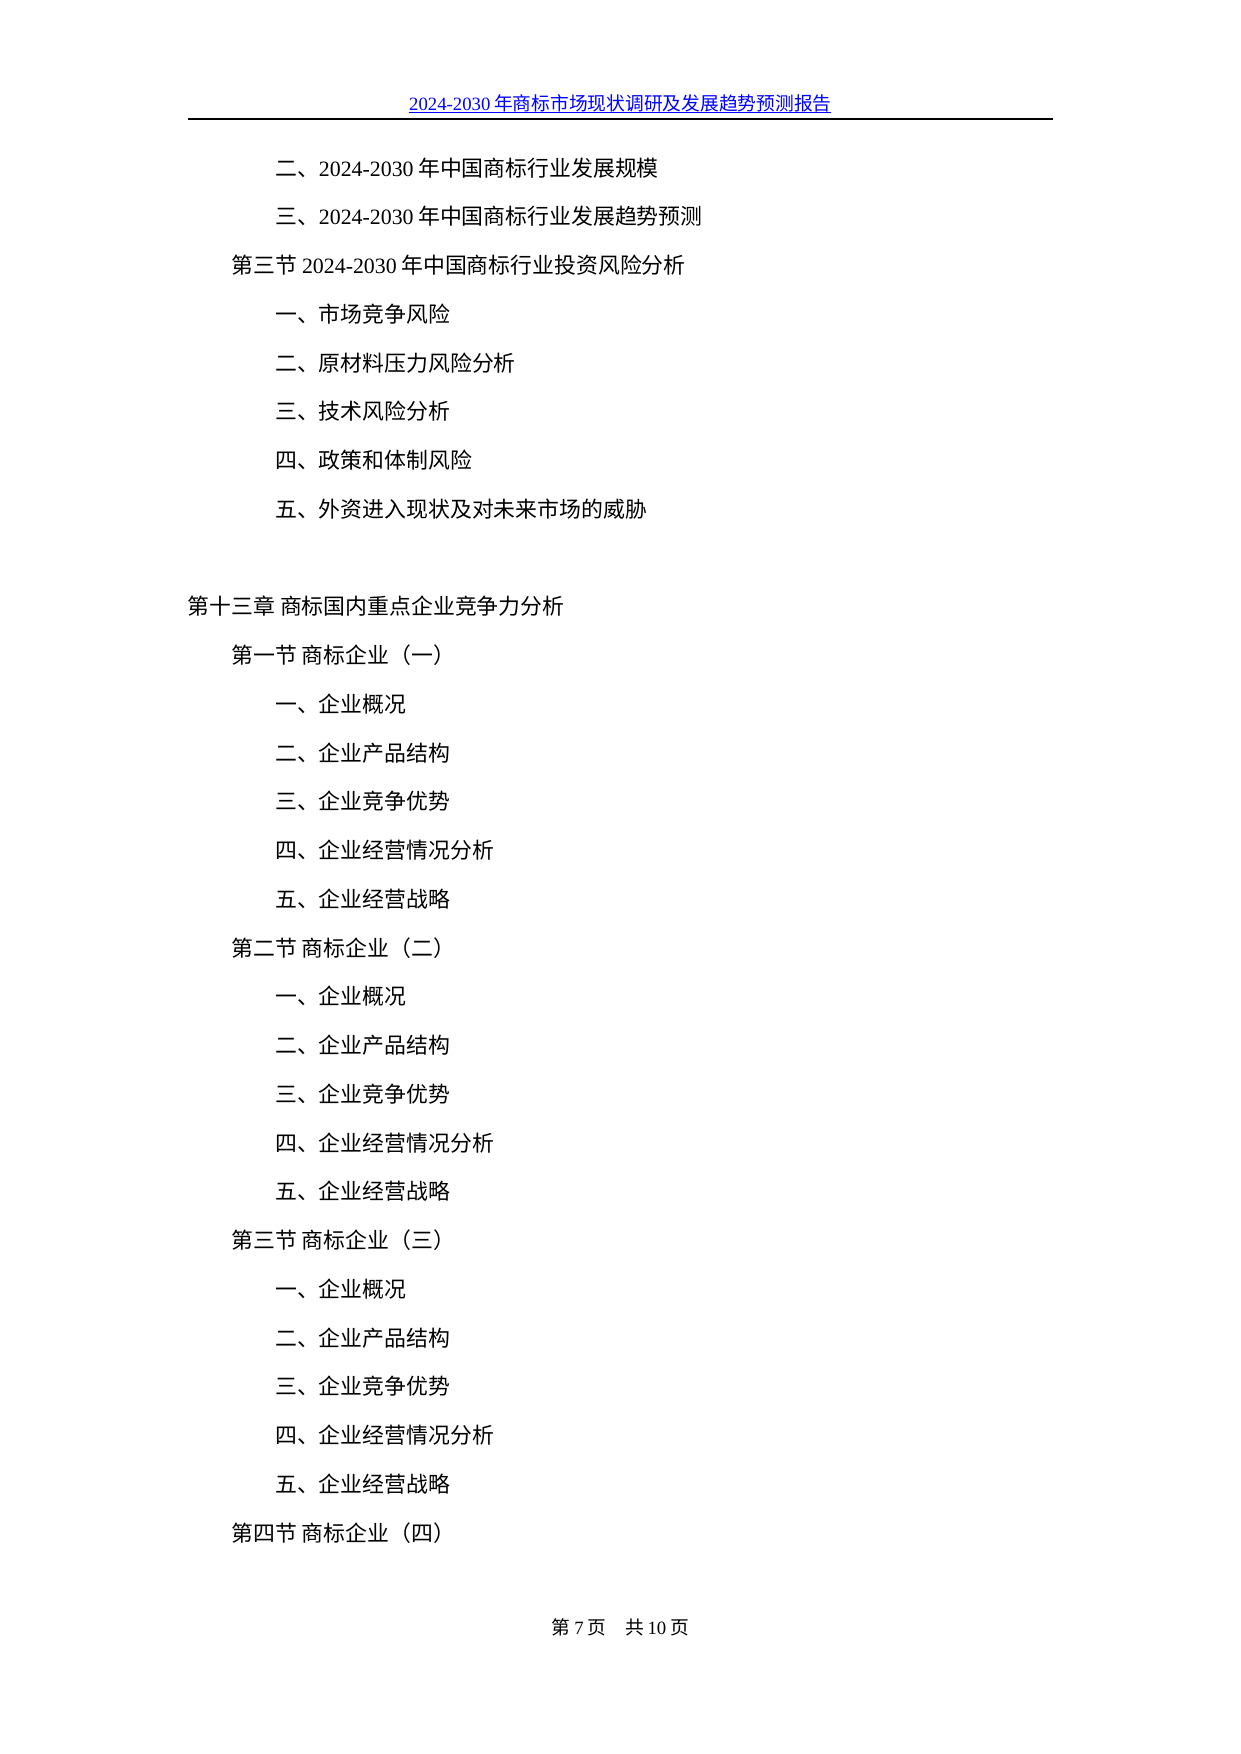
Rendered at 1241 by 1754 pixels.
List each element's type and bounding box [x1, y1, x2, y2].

text [187, 150, 1053, 1548]
